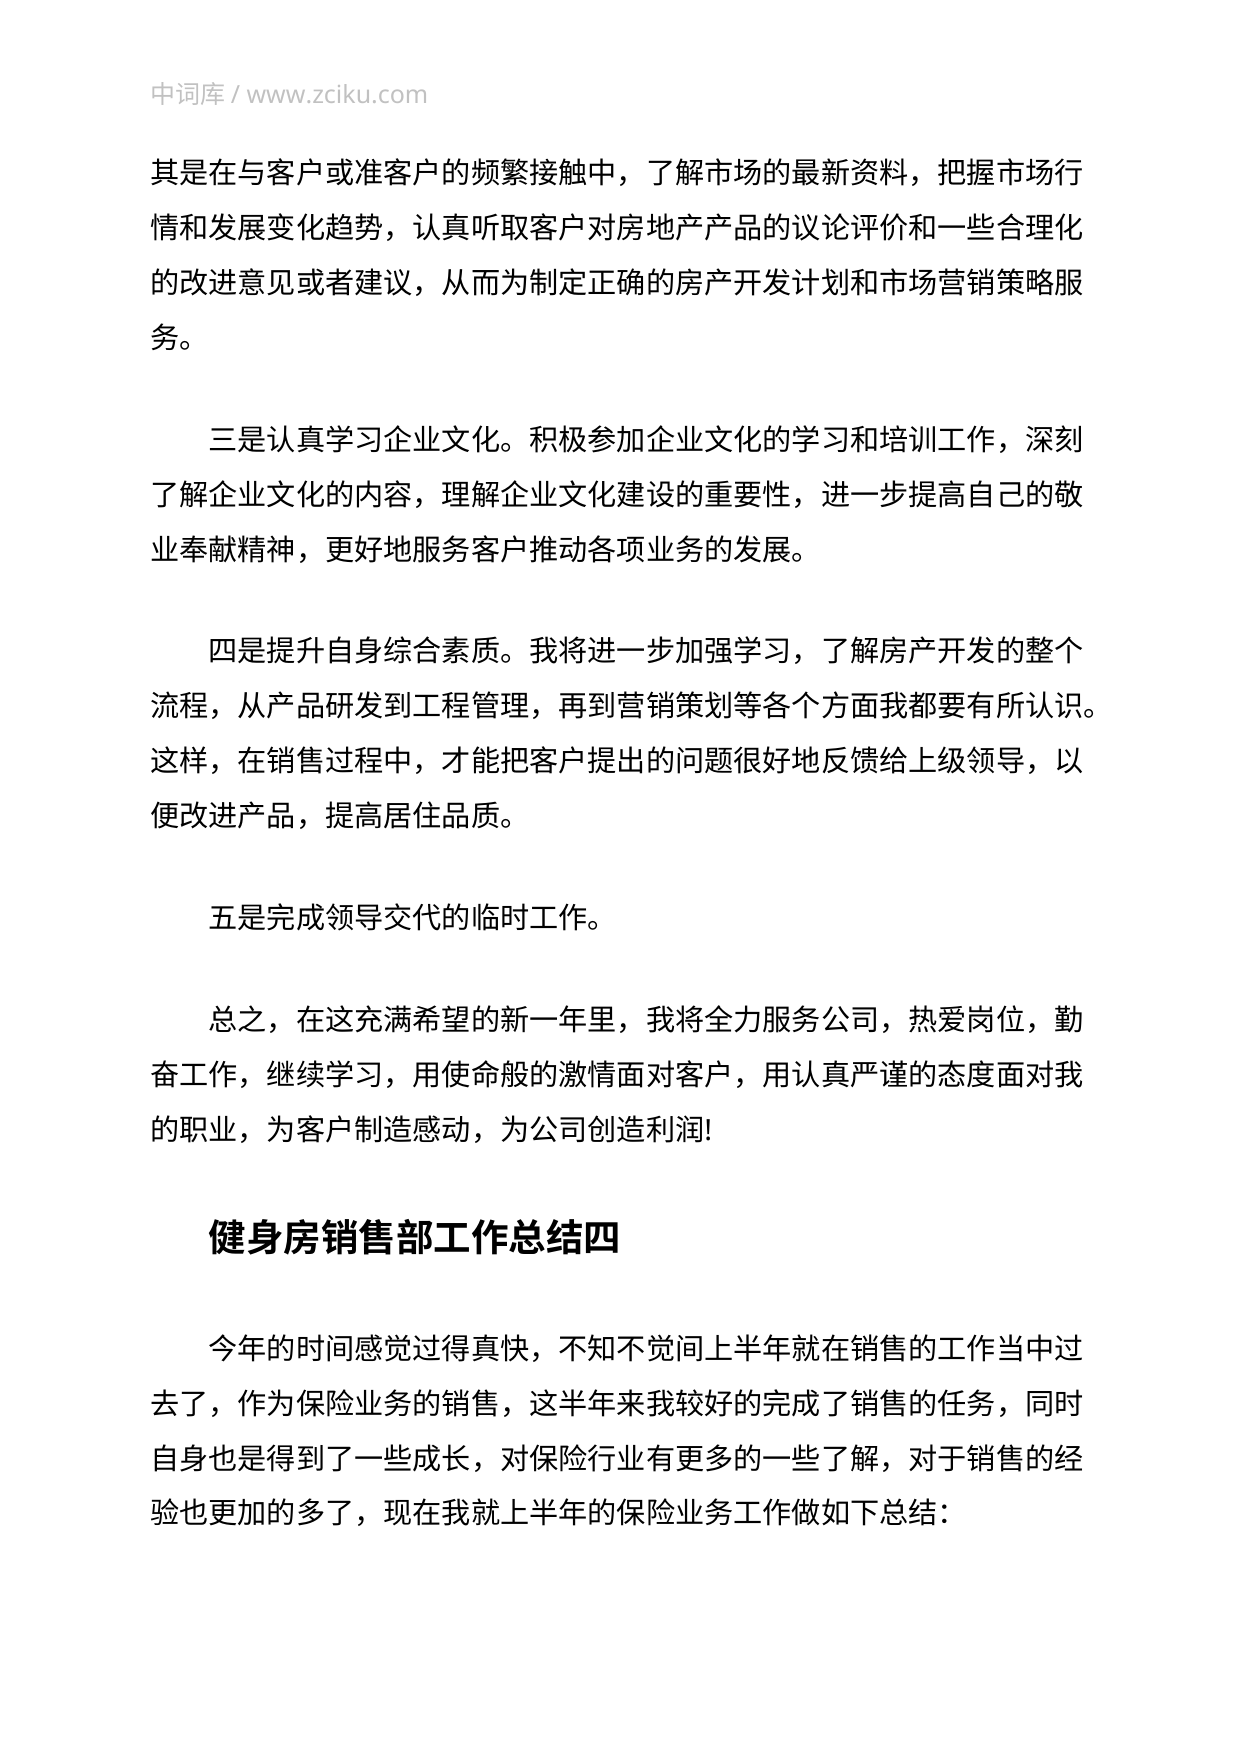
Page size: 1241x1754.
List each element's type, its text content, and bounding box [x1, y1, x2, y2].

text 四是提升自身综合素质。我将进一步加强学习，了解房产开发的整个流程，从产品研发到工程管理，再到营销策划等各个方面我都要有所认识。这样，在销售过程中，才能把客户提出的问题很好地反馈给上级领导，以便改进产品，提高居住品质。 [150, 628, 1090, 835]
text 健身房销售部工作总结四 [150, 1208, 1090, 1262]
text 三是认真学习企业文化。积极参加企业文化的学习和培训工作，深刻了解企业文化的内容，理解企业文化建设的重要性，进一步提高自己的敬业奉献精神，更好地服务客户推动各项业务的发展。 [150, 416, 1090, 568]
text 五是完成领导交代的临时工作。 [150, 894, 1090, 937]
text 总之，在这充满希望的新一年里，我将全力服务公司，热爱岗位，勤奋工作，继续学习，用使命般的激情面对客户，用认真严谨的态度面对我的职业，为客户制造感动，为公司创造利润! [150, 996, 1090, 1148]
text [150, 150, 1090, 357]
text 今年的时间感觉过得真快，不知不觉间上半年就在销售的工作当中过去了，作为保险业务的销售，这半年来我较好的完成了销售的任务，同时自身也是得到了一些成长，对保险行业有更多的一些了解，对于销售的经验也更加的多了，现在我就上半年的保险业务工作做如下总结： [150, 1325, 1090, 1532]
